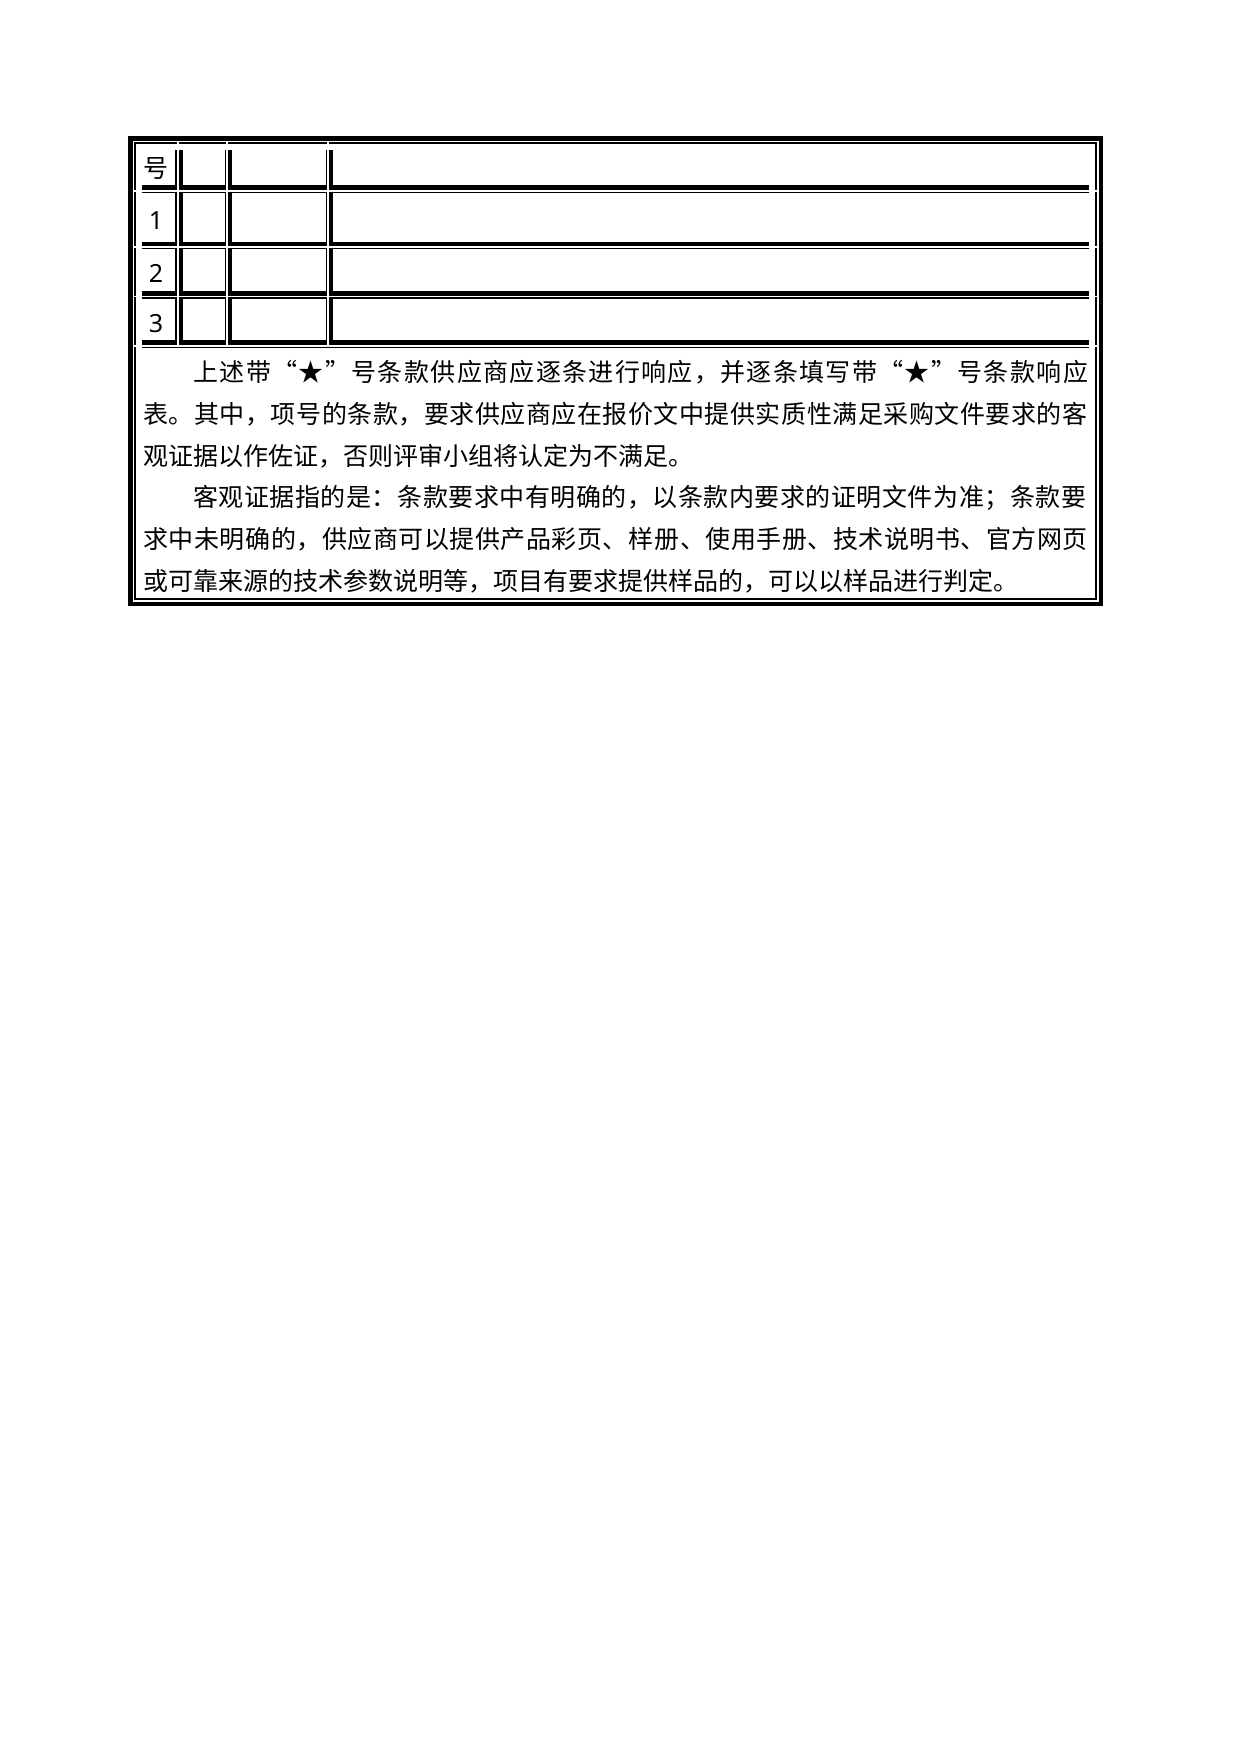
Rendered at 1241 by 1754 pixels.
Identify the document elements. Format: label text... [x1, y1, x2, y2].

table_cell [183, 299, 225, 340]
table_cell 2 [133, 241, 179, 291]
table_cell [183, 249, 225, 291]
table_cell [183, 193, 225, 241]
table_cell [232, 299, 326, 340]
table_cell [330, 185, 1099, 241]
table_cell [330, 241, 1099, 291]
table_cell 章 [179, 141, 228, 185]
table_cell 上述带“★”号条款供应商应逐条进行响应，并逐条填写带“★”号条款响应表。其中，项号的条款，要求供应商应在报价文中提供实质性满足采购文件要求的客观证据以作佐证，否则评审小组将认定为不满足。 客观证据指的是：条款要求中有明确的，以条款内要求的证明文件为准；条款要求中未明确的，供应商可以提供产品彩页、样册、使用手册、技术说明书、官方网页或可靠来源的技术参数说明等，项目有要求提供样品的，可以以样品进行判定。 [133, 340, 1099, 598]
table_cell 条款号 [229, 141, 329, 185]
table_cell 具体内容 [330, 144, 1095, 185]
table_cell [232, 249, 326, 291]
table_cell 项号 [133, 141, 179, 185]
table_cell 1 [133, 185, 179, 241]
table_cell [232, 193, 326, 241]
table_cell 3 [133, 291, 179, 340]
table_cell [330, 291, 1099, 340]
